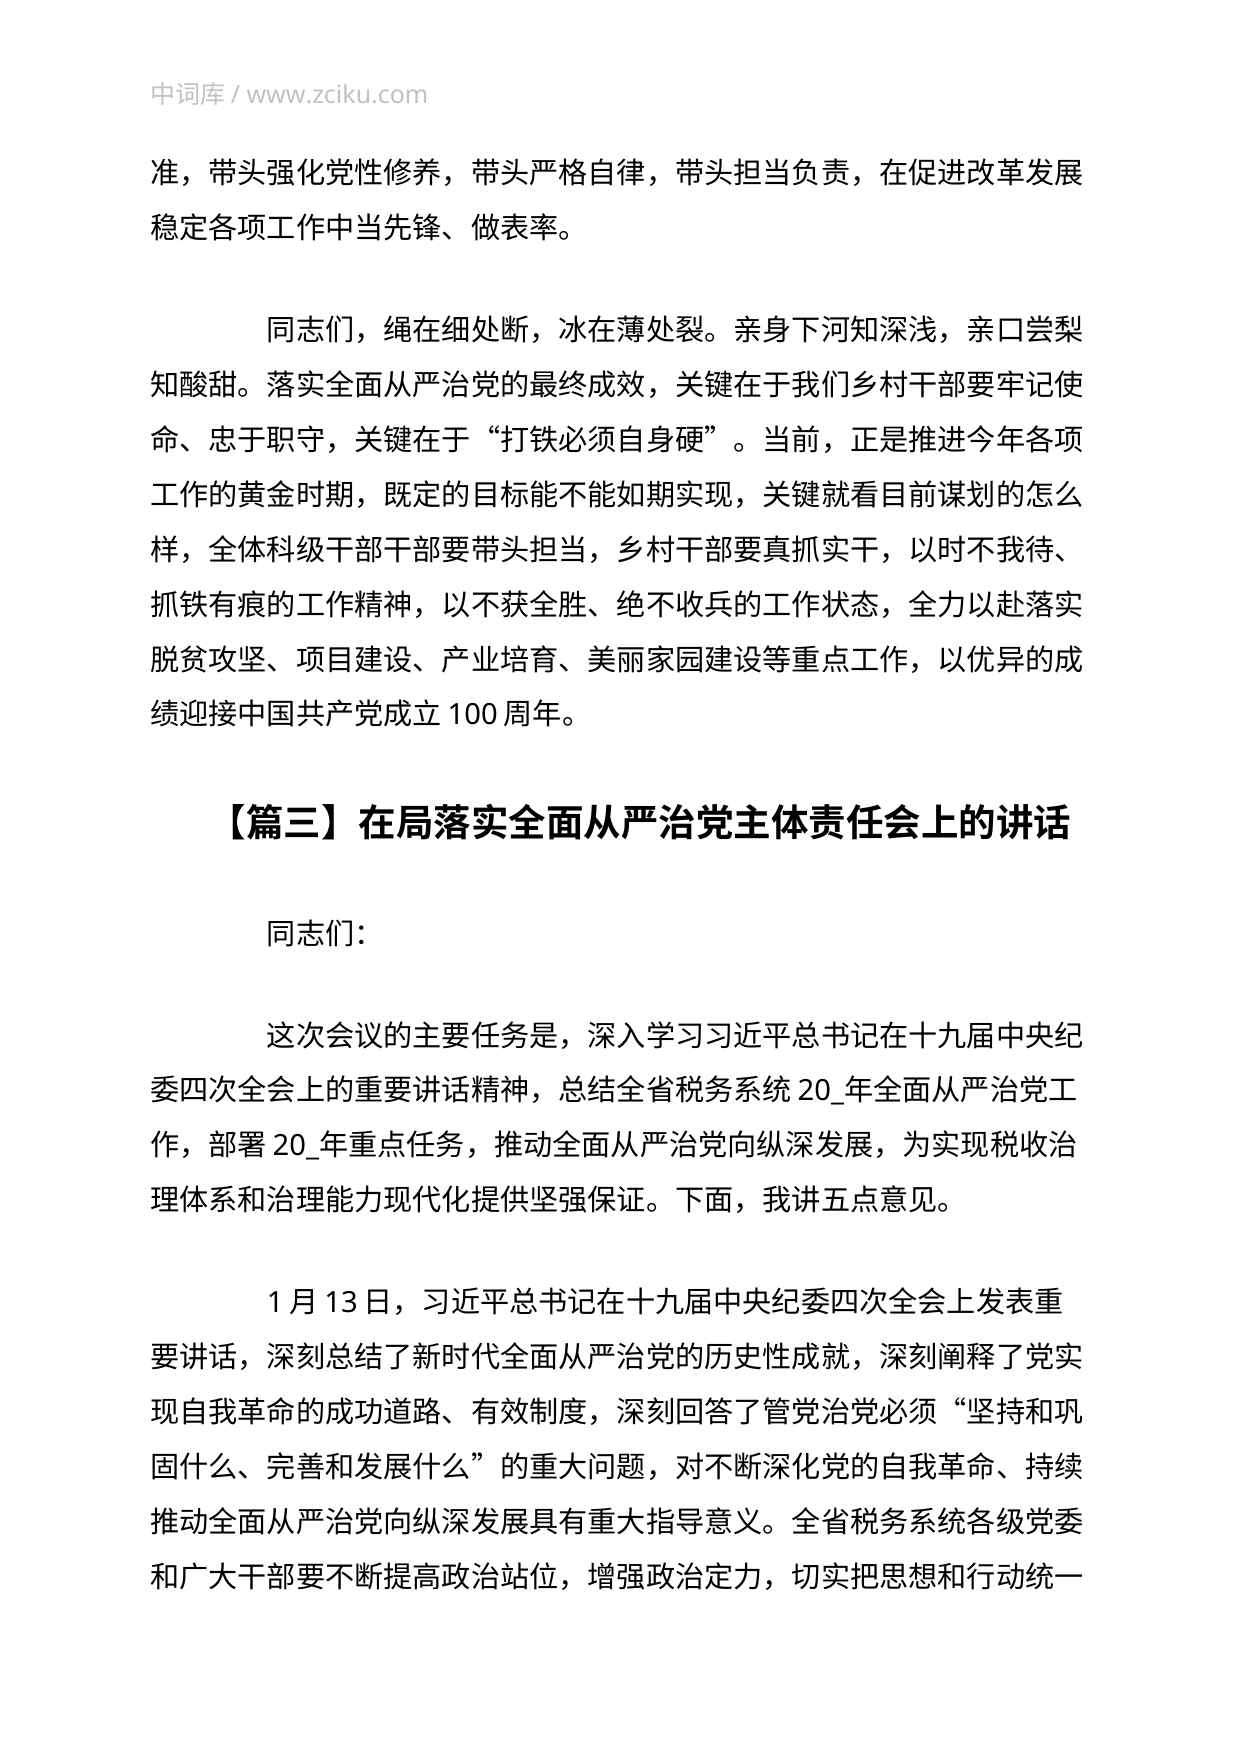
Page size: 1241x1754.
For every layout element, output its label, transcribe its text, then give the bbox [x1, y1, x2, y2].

text 同志们： [150, 910, 1090, 953]
text 同志们，绳在细处断，冰在薄处裂。亲身下河知深浅，亲口尝梨知酸甜。落实全面从严治党的最终成效，关键在于我们乡村干部要牢记使命、忠于职守，关键在于“打铁必须自身硬”。当前，正是推进今年各项工作的黄金时期，既定的目标能不能如期实现，关键就看目前谋划的怎么样，全体科级干部干部要带头担当，乡村干部要真抓实干，以时不我待、抓铁有痕的工作精神，以不获全胜、绝不收兵的工作状态，全力以赴落实脱贫攻坚、项目建设、产业培育、美丽家园建设等重点工作，以优异的成绩迎接中国共产党成立100周年。 [150, 307, 1090, 733]
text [150, 150, 1090, 247]
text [150, 1279, 1090, 1596]
text 【篇三】在局落实全面从严治党主体责任会上的讲话 [150, 793, 1090, 847]
text 这次会议的主要任务是，深入学习习近平总书记在十九届中央纪委四次全会上的重要讲话精神，总结全省税务系统20_年全面从严治党工作，部署20_年重点任务，推动全面从严治党向纵深发展，为实现税收治理体系和治理能力现代化提供坚强保证。下面，我讲五点意见。 [150, 1012, 1090, 1219]
